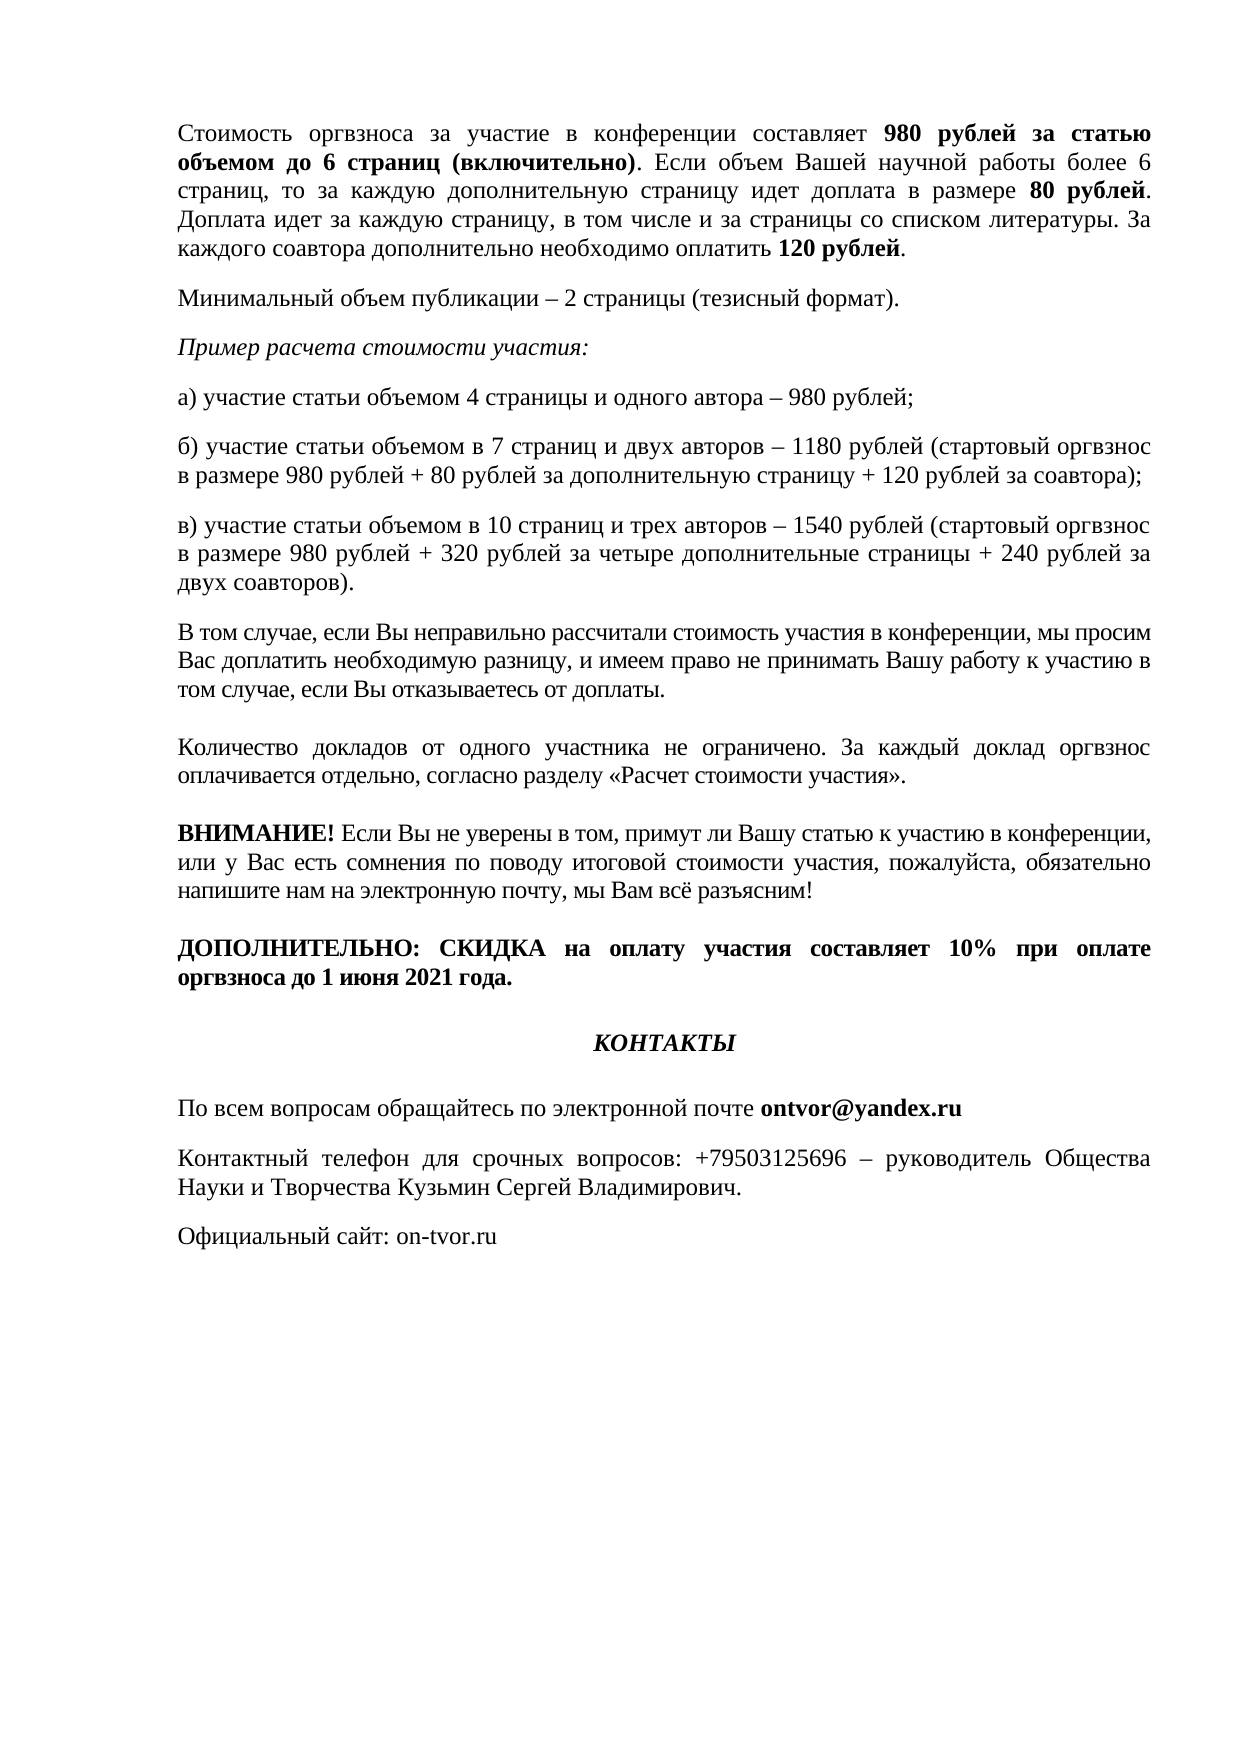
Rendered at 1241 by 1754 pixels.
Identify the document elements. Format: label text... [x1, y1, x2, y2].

text Официальный сайт: on-tvor.ru [177, 1221, 1152, 1250]
text Стоимость оргвзноса за участие в конференции составляет 980 рублей за статью объемом до 6 страниц (включительно). Если объем Вашей научной работы более 6 страниц, то за каждую дополнительную страницу идет доплата в размере 80 рублей. Доплата идет за каждую страницу, в том числе и за страницы со списком литературы. За каждого соавтора дополнительно необходимо оплатить 120 рублей. [177, 118, 1152, 262]
text Контактный телефон для срочных вопросов: +79503125696 – руководитель Общества Науки и Творчества Кузьмин Сергей Владимирович. [177, 1143, 1152, 1201]
text Количество докладов от одного участника не ограничено. За каждый доклад оргвзнос оплачивается отдельно, согласно разделу «Расчет стоимости участия». [177, 732, 1152, 789]
text В том случае, если Вы неправильно рассчитали стоимость участия в конференции, мы просим Вас доплатить необходимую разницу, и имеем право не принимать Вашу работу к участию в том случае, если Вы отказываетесь от доплаты. [177, 617, 1152, 703]
text По всем вопросам обращайтесь по электронной почте ontvor@yandex.ru [177, 1093, 1152, 1122]
text КОНТАКТЫ [177, 1028, 1152, 1056]
text Минимальный объем публикации – 2 страницы (тезисный формат). [177, 283, 1152, 311]
text а) участие статьи объемом 4 страницы и одного автора – 980 рублей; [177, 382, 1152, 411]
text б) участие статьи объемом в 7 страниц и двух авторов – 1180 рублей (стартовый оргвзнос в размере 980 рублей + 80 рублей за дополнительную страницу + 120 рублей за соавтора); [177, 431, 1152, 489]
text Пример расчета стоимости участия: [177, 332, 1152, 361]
text ДОПОЛНИТЕЛЬНО: СКИДКА на оплату участия составляет 10% при оплате оргвзноса до 1 июня 2021 года. [177, 933, 1152, 991]
text в) участие статьи объемом в 10 страниц и трех авторов – 1540 рублей (стартовый оргвзнос в размере 980 рублей + 320 рублей за четыре дополнительные страницы + 240 рублей за двух соавторов). [177, 510, 1152, 596]
text ВНИМАНИЕ! Если Вы не уверены в том, примут ли Вашу статью к участию в конференции, или у Вас есть сомнения по поводу итоговой стоимости участия, пожалуйста, обязательно напишите нам на электронную почту, мы Вам всё разъясним! [177, 818, 1152, 904]
